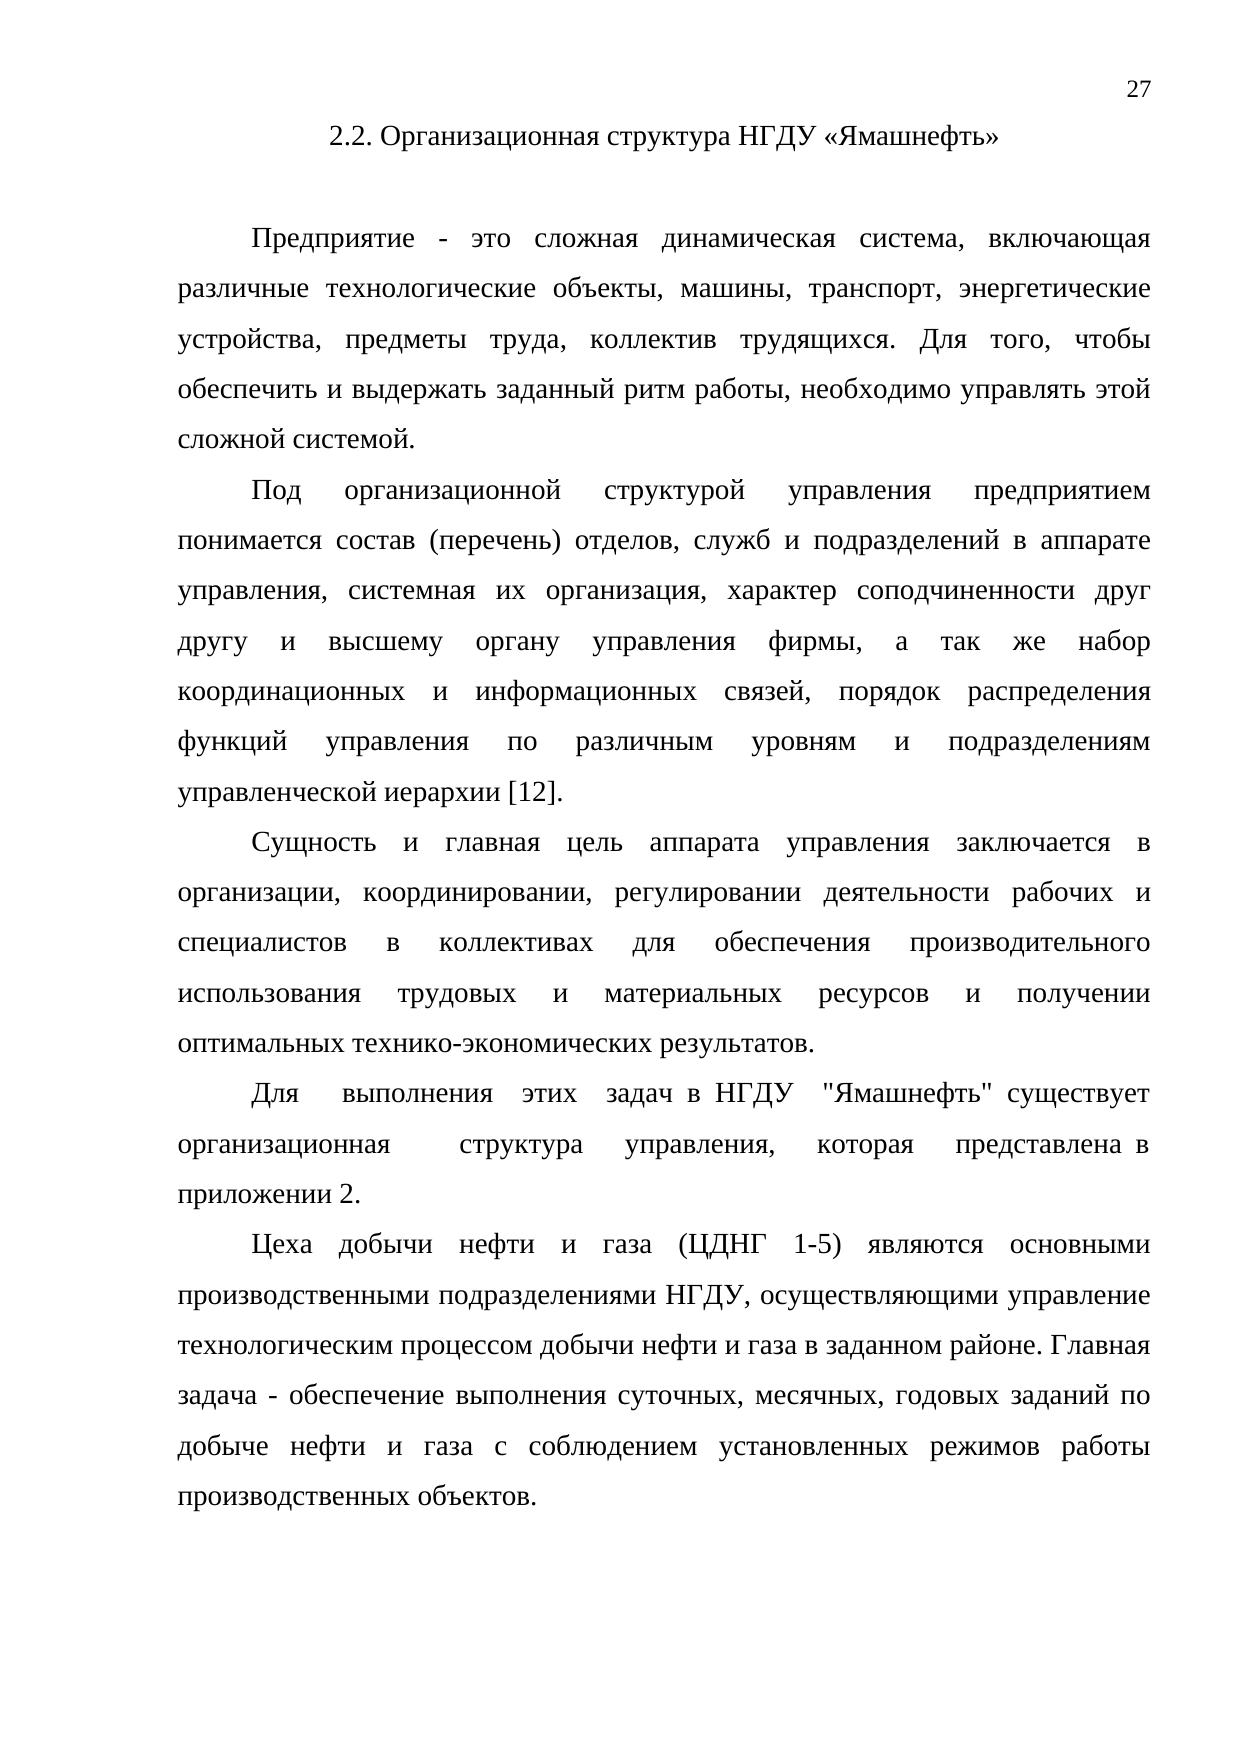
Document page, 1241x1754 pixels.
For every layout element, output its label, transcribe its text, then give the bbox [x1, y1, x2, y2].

subtitle 2.2. Организационная структура НГДУ «Ямашнефть» [177, 118, 1152, 152]
text Под организационной структурой управления предприятием понимается состав (перечень) отделов, служб и подразделений в аппарате управления, системная их организация, характер соподчиненности друг другу и высшему органу управления фирмы, а так же набор координационных и информационных связей, порядок распределения функций управления по различным уровням и подразделениям управленческой иерархии [12]. [177, 472, 1152, 807]
text Предприятие - это сложная динамическая система, включающая различные технологические объекты, машины, транспорт, энергетические устройства, предметы труда, коллектив трудящихся. Для того, чтобы обеспечить и выдержать заданный ритм работы, необходимо управлять этой сложной системой. [177, 220, 1152, 455]
text Цеха добычи нефти и газа (ЦДНГ 1-5) являются основными производственными подразделениями НГДУ, осуществляющими управление технологическим процессом добычи нефти и газа в заданном районе. Главная задача - обеспечение выполнения суточных, месячных, годовых заданий по добыче нефти и газа с соблюдением установленных режимов работы производственных объектов. [177, 1226, 1152, 1512]
text Сущность и главная цель аппарата управления заключается в организации, координировании, регулировании деятельности рабочих и специалистов в коллективах для обеспечения производительного использования трудовых и материальных ресурсов и получении оптимальных технико-экономических результатов. [177, 824, 1152, 1059]
text Для выполнения этих задач в НГДУ "Ямашнефть" существует организационная структура управления, которая представлена в приложении 2. [177, 1076, 1152, 1210]
